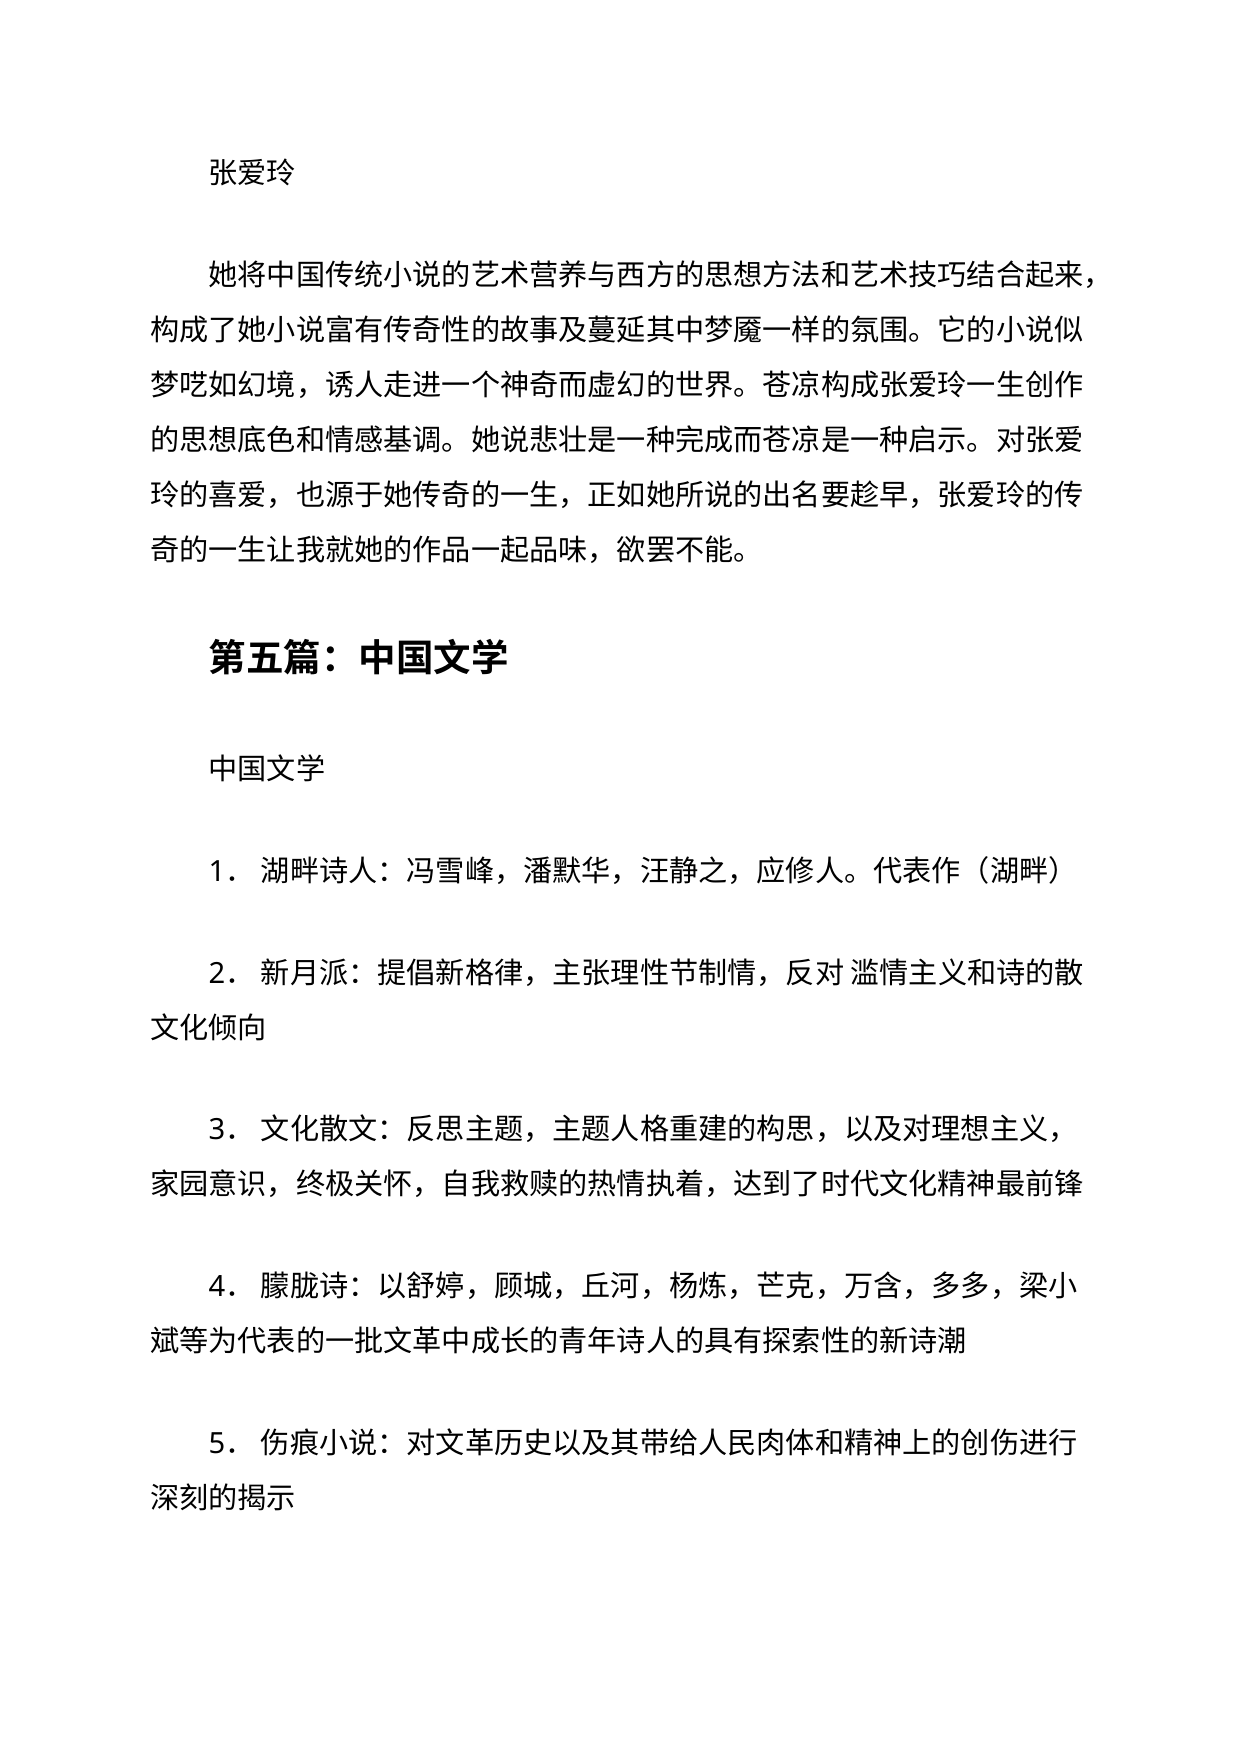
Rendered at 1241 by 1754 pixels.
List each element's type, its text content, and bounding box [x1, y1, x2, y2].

text 5． 伤痕小说：对文革历史以及其带给人民肉体和精神上的创伤进行深刻的揭示 [150, 1419, 1090, 1517]
text 她将中国传统小说的艺术营养与西方的思想方法和艺术技巧结合起来，构成了她小说富有传奇性的故事及蔓延其中梦魇一样的氛围。它的小说似梦呓如幻境，诱人走进一个神奇而虚幻的世界。苍凉构成张爱玲一生创作的思想底色和情感基调。她说悲壮是一种完成而苍凉是一种启示。对张爱玲的喜爱，也源于她传奇的一生，正如她所说的出名要趁早，张爱玲的传奇的一生让我就她的作品一起品味，欲罢不能。 [150, 252, 1090, 568]
text 张爱玲 [150, 150, 1090, 192]
text 2． 新月派：提倡新格律，主张理性节制情，反对 滥情主义和诗的散文化倾向 [150, 949, 1090, 1046]
text 3． 文化散文：反思主题，主题人格重建的构思，以及对理想主义，家园意识，终极关怀，自我救赎的热情执着，达到了时代文化精神最前锋 [150, 1106, 1090, 1203]
text 1． 湖畔诗人：冯雪峰，潘默华，汪静之，应修人。代表作（湖畔） [150, 847, 1090, 889]
text 第五篇：中国文学 [150, 628, 1090, 682]
text 4． 朦胧诗：以舒婷，顾城，丘河，杨炼，芒克，万含，多多，梁小斌等为代表的一批文革中成长的青年诗人的具有探索性的新诗潮 [150, 1263, 1090, 1360]
text 中国文学 [150, 745, 1090, 788]
